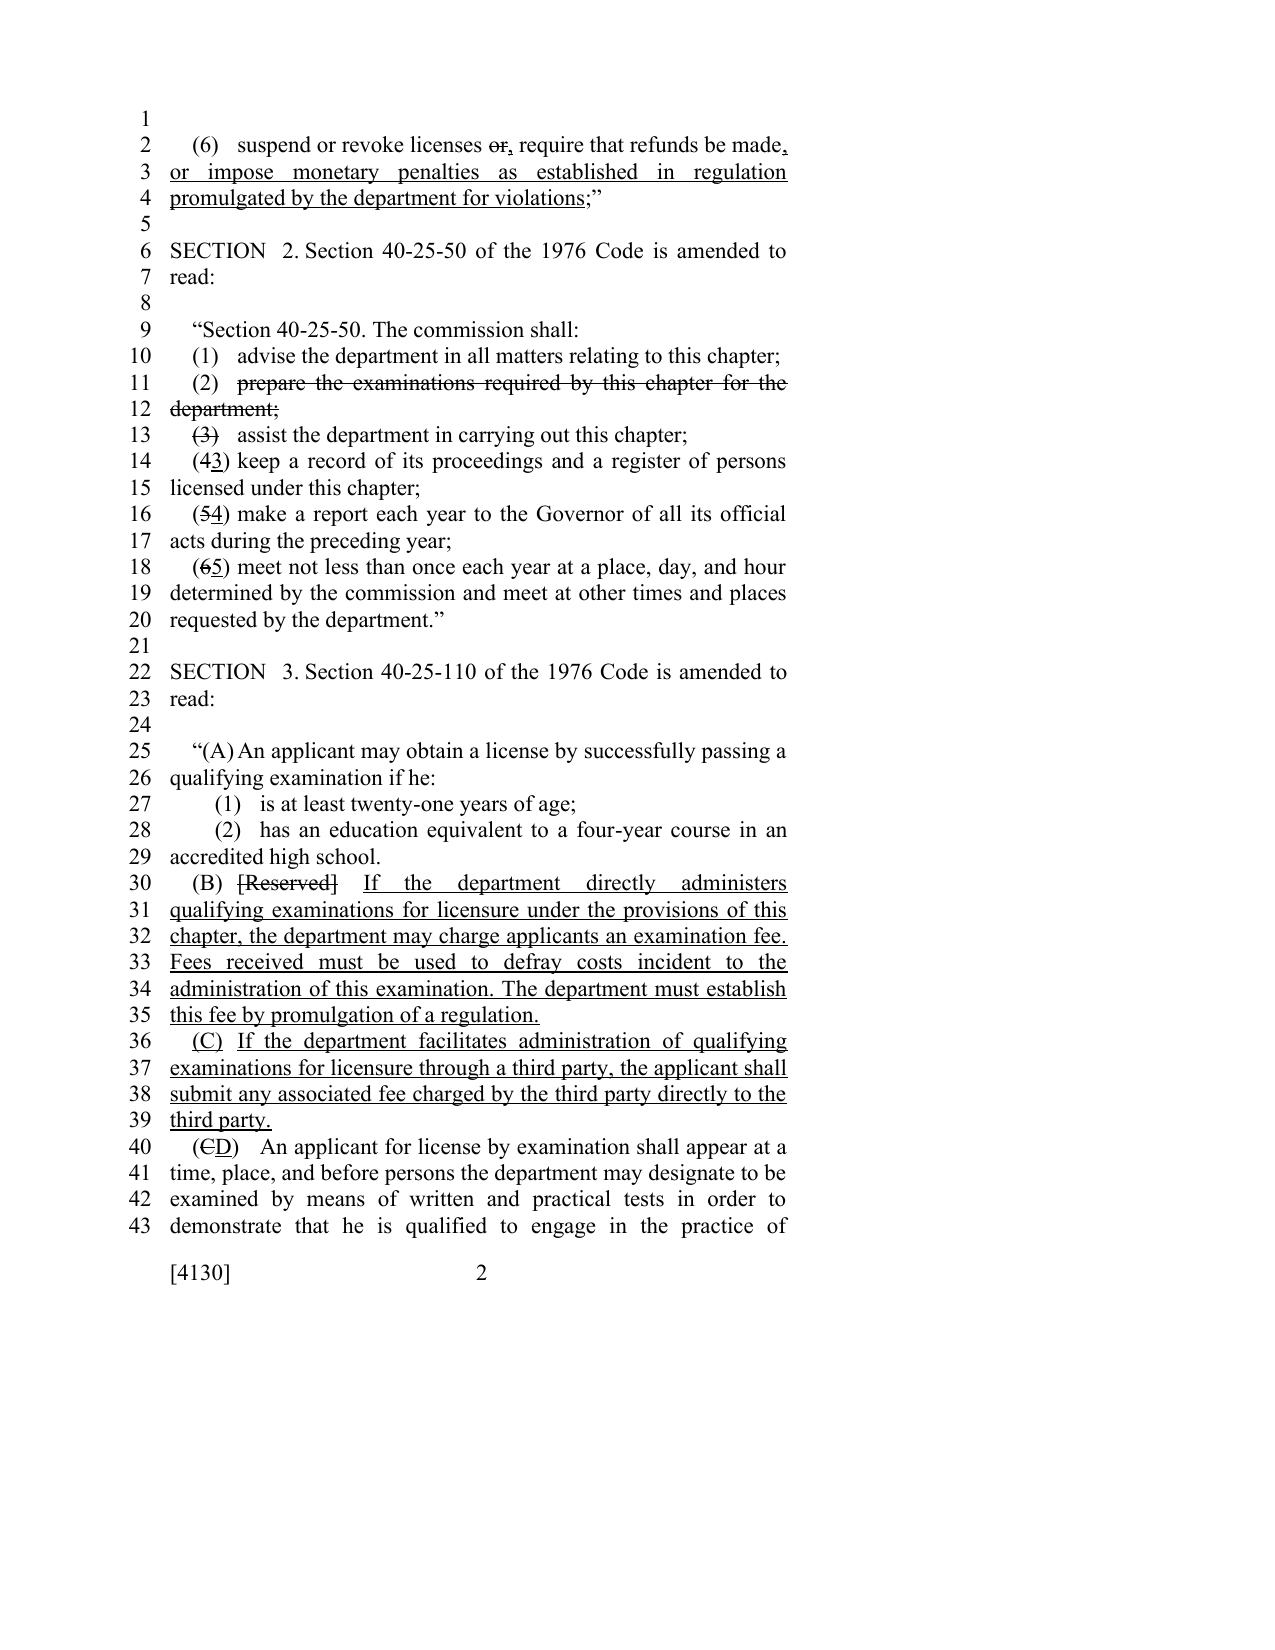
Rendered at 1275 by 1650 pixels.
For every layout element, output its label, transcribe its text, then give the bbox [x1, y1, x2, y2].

text (C) If the department facilitates administration of qualifying examinations for licensure through a third party, the applicant shall submit any associated fee charged by the third party directly to the third party. [169, 1078, 787, 1103]
text (65) meet not less than once each year at a place, day, and hour determined by the commission and meet at other times and places requested by the department.” [169, 553, 787, 632]
text (3) assist the department in carrying out this chapter; [169, 421, 787, 448]
text (6) suspend or revoke licenses or, require that refunds be made, or impose monetary penalties as established in regulation promulgated by the department for violations;” [169, 182, 787, 210]
text (C) If the department facilitates administration of qualifying examinations for licensure through a third party, the applicant shall submit any associated fee charged by the third party directly to the third party. [169, 1027, 787, 1077]
text “Section 40-25-50. The commission shall: [169, 316, 787, 342]
text SECTION 2. Section 40-25-50 of the 1976 Code is amended to read: [169, 237, 787, 289]
text (54) make a report each year to the Governor of all its official acts during the preceding year; [169, 500, 787, 553]
text (C) If the department facilitates administration of qualifying examinations for licensure through a third party, the applicant shall submit any associated fee charged by the third party directly to the third party. [169, 1104, 787, 1133]
text (1) advise the department in all matters relating to this chapter; [169, 342, 787, 368]
text “(A) An applicant may obtain a license by successfully passing a qualifying examination if he: [169, 737, 787, 790]
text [169, 1133, 787, 1238]
text (6) suspend or revoke licenses or, require that refunds be made, or impose monetary penalties as established in regulation promulgated by the department for violations;” [169, 131, 787, 181]
text (B) [Reserved] If the department directly administers qualifying examinations for licensure under the provisions of this chapter, the department may charge applicants an examination fee. Fees received must be used to defray costs incident to the administration of this examination. The department must establish this fee by promulgation of a regulation. [169, 869, 787, 919]
text (43) keep a record of its proceedings and a register of persons licensed under this chapter; [169, 448, 787, 500]
text SECTION 3. Section 40-25-110 of the 1976 Code is amended to read: [169, 658, 787, 711]
text (2) prepare the examinations required by this chapter for the department; [169, 368, 787, 421]
text (1) is at least twenty-one years of age; [169, 790, 787, 817]
text (2) has an education equivalent to a four-year course in an accredited high school. [169, 817, 787, 869]
